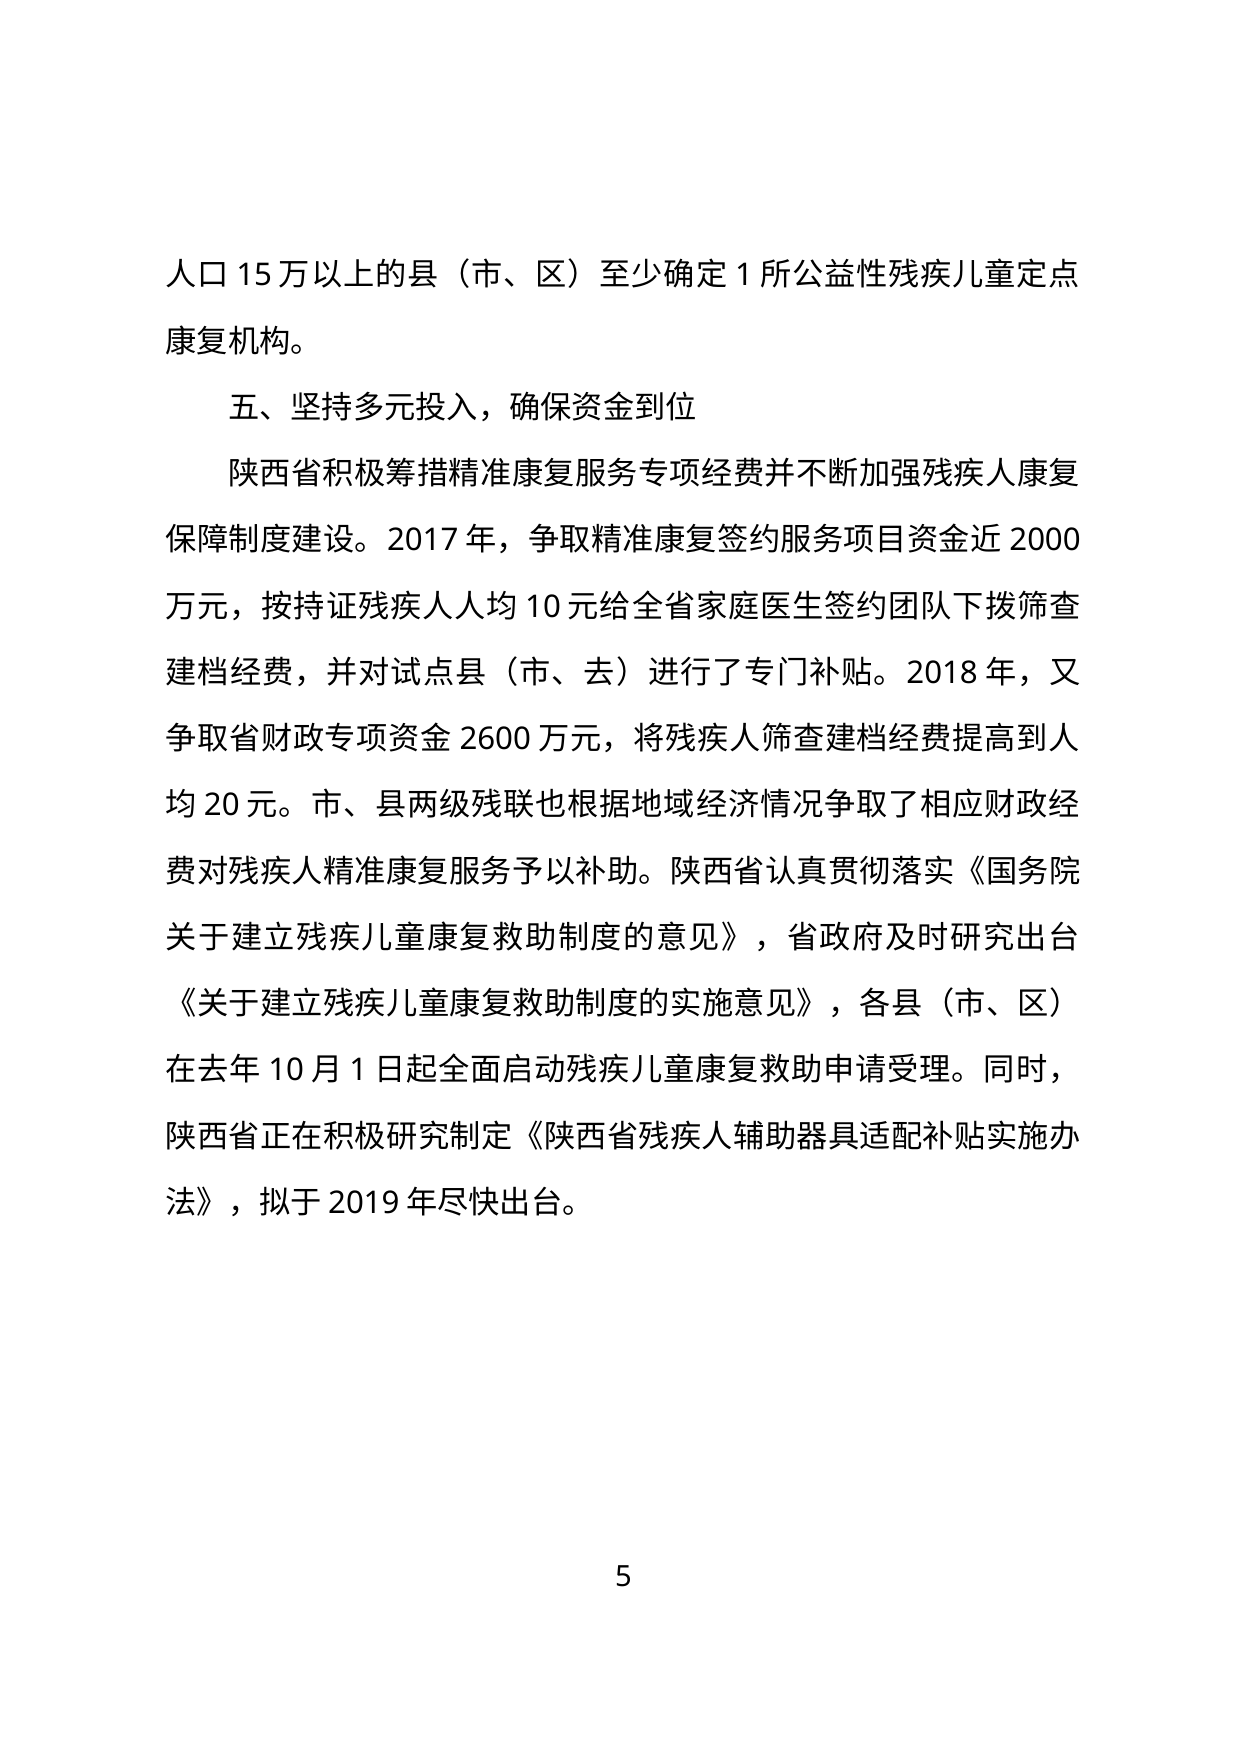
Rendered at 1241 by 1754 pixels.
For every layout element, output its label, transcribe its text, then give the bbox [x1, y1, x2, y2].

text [165, 233, 1081, 365]
text 五、坚持多元投入，确保资金到位 [165, 365, 1081, 432]
text 陕西省积极筹措精准康复服务专项经费并不断加强残疾人康复保障制度建设。2017年，争取精准康复签约服务项目资金近2000万元，按持证残疾人人均10元给全省家庭医生签约团队下拨筛查建档经费，并对试点县（市、去）进行了专门补贴。2018年，又争取省财政专项资金2600万元，将残疾人筛查建档经费提高到人均20元。市、县两级残联也根据地域经济情况争取了相应财政经费对残疾人精准康复服务予以补助。陕西省认真贯彻落实《国务院关于建立残疾儿童康复救助制度的意见》，省政府及时研究出台《关于建立残疾儿童康复救助制度的实施意见》，各县（市、区）在去年10月1日起全面启动残疾儿童康复救助申请受理。同时，陕西省正在积极研究制定《陕西省残疾人辅助器具适配补贴实施办法》，拟于2019年尽快出台。 [165, 432, 1081, 1227]
